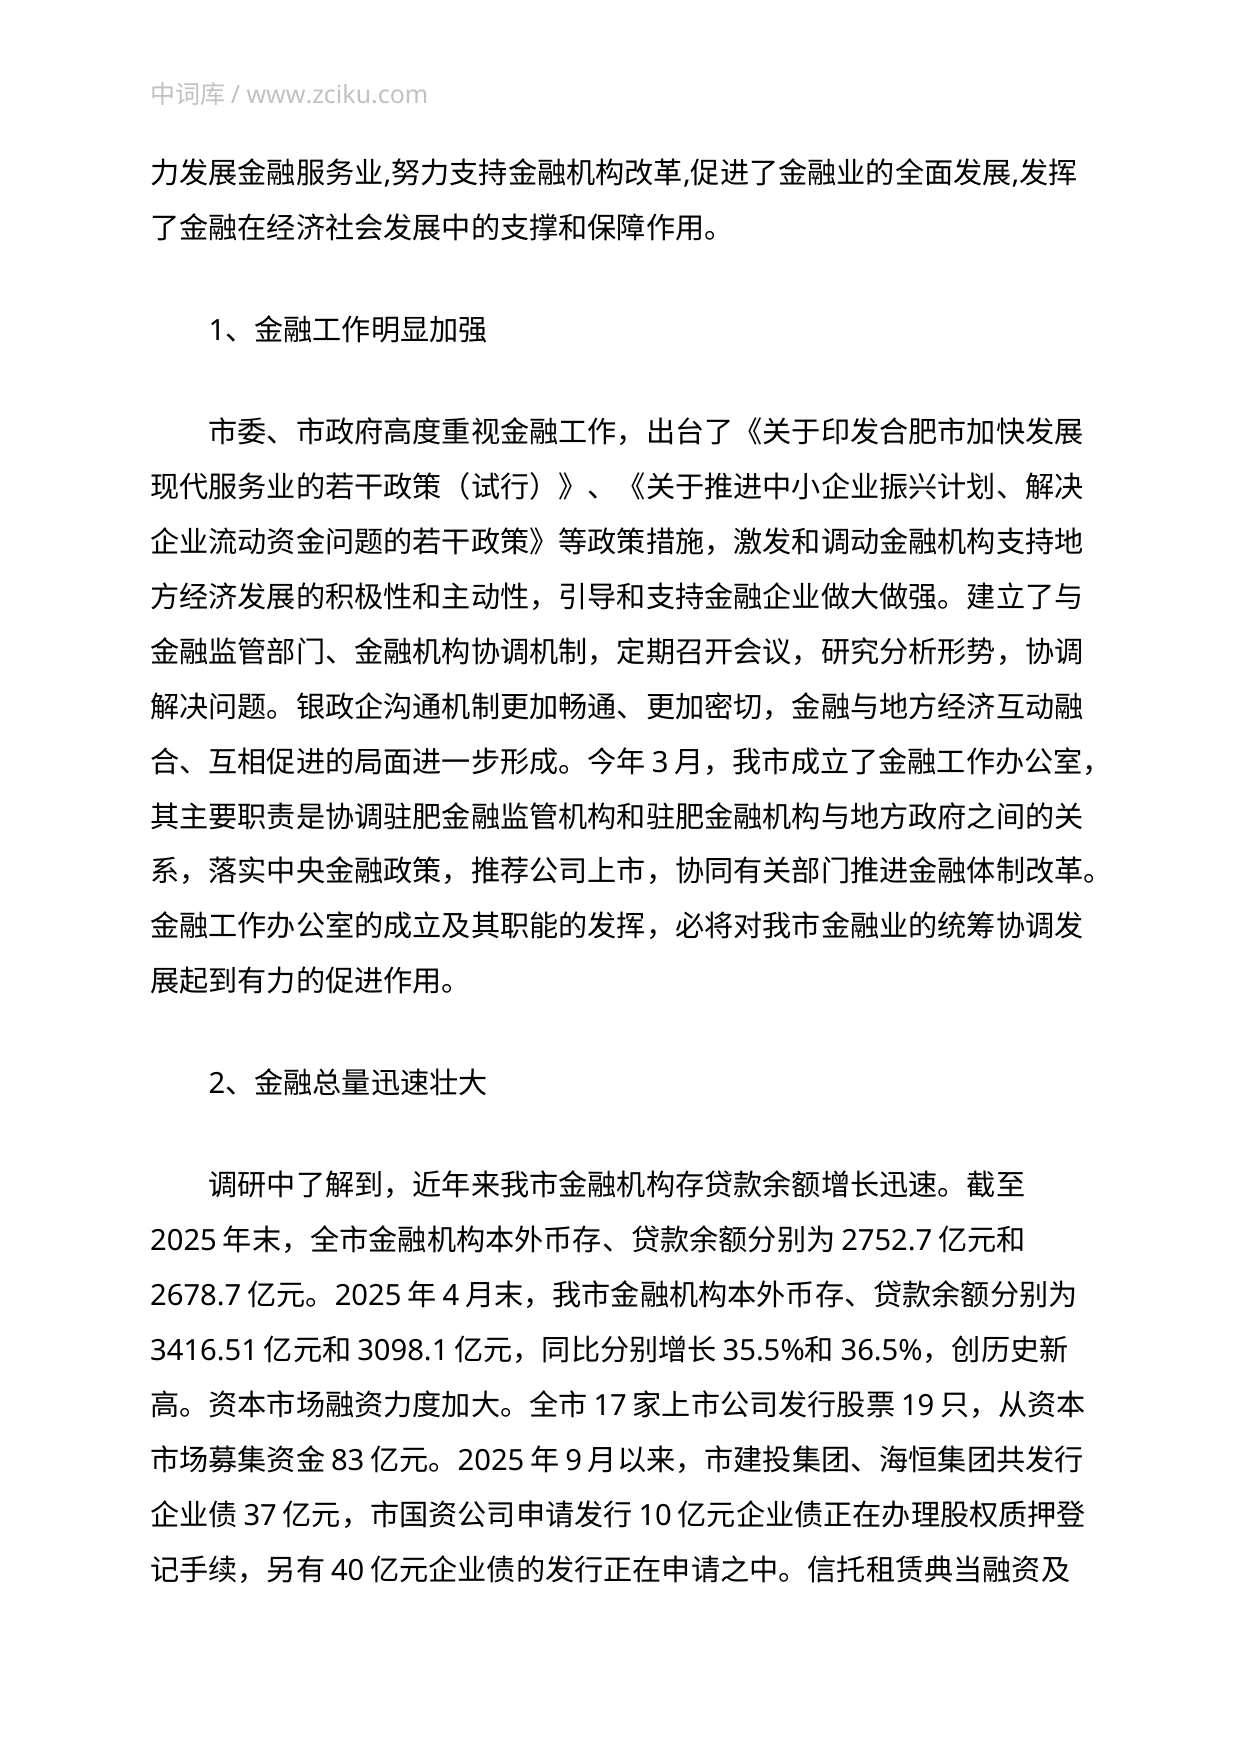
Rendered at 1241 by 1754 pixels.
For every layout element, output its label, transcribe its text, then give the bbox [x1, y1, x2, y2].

text 市委、市政府高度重视金融工作，出台了《关于印发合肥市加快发展现代服务业的若干政策（试行）》、《关于推进中小企业振兴计划、解决企业流动资金问题的若干政策》等政策措施，激发和调动金融机构支持地方经济发展的积极性和主动性，引导和支持金融企业做大做强。建立了与金融监管部门、金融机构协调机制，定期召开会议，研究分析形势，协调解决问题。银政企沟通机制更加畅通、更加密切，金融与地方经济互动融合、互相促进的局面进一步形成。今年3月，我市成立了金融工作办公室，其主要职责是协调驻肥金融监管机构和驻肥金融机构与地方政府之间的关系，落实中央金融政策，推荐公司上市，协同有关部门推进金融体制改革。金融工作办公室的成立及其职能的发挥，必将对我市金融业的统筹协调发展起到有力的促进作用。 [150, 409, 1090, 1000]
text 1、金融工作明显加强 [150, 307, 1090, 349]
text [150, 150, 1090, 247]
text 2、金融总量迅速壮大 [150, 1059, 1090, 1102]
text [150, 1162, 1090, 1589]
